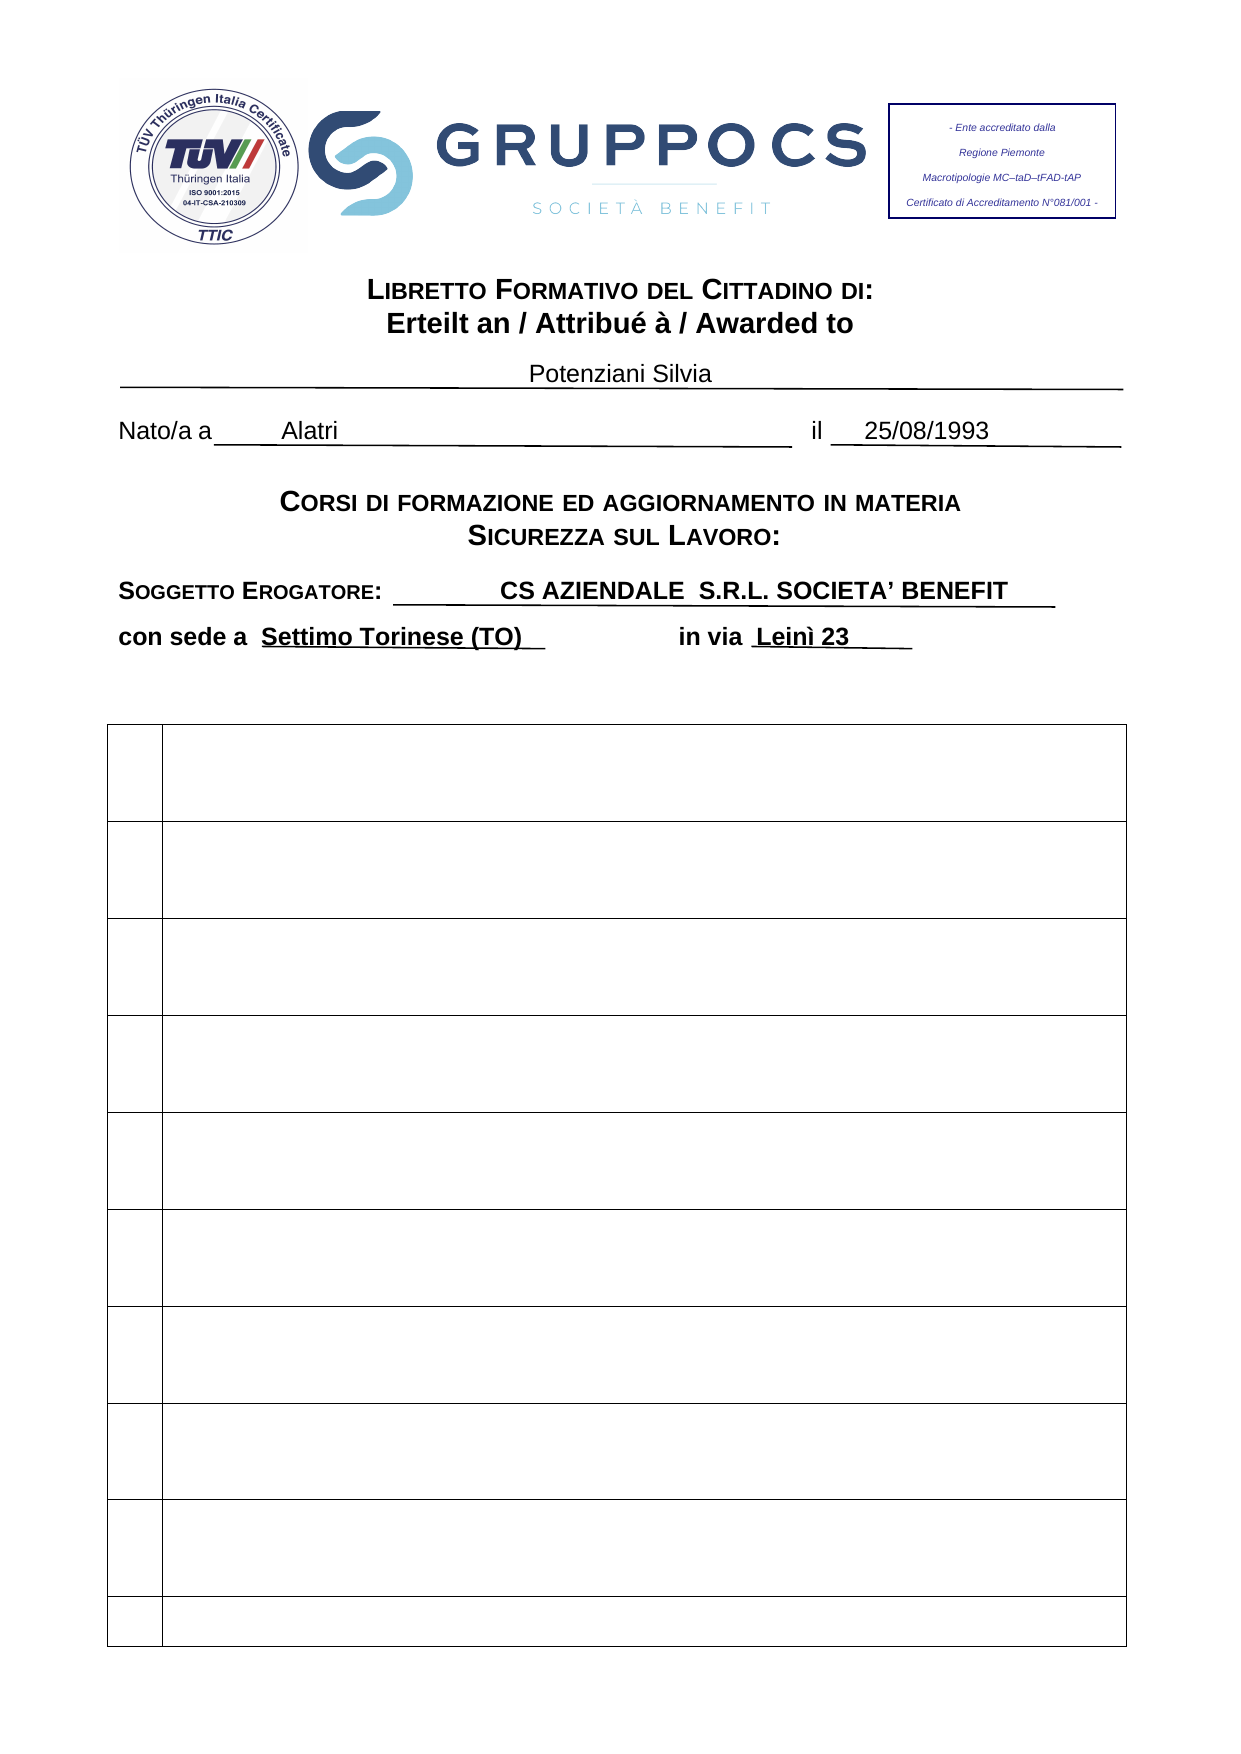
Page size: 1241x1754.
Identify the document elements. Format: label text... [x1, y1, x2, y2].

text Potenziani Silvia [118, 358, 1122, 387]
table_cell [108, 1500, 162, 1596]
table_cell [163, 1597, 1126, 1646]
table_header [163, 725, 1126, 821]
table_header [108, 725, 162, 821]
table_cell [108, 919, 162, 1015]
text Sicurezza sul Lavoro: [118, 517, 1122, 551]
text Corsi di formazione ed aggiornamento in materia [118, 484, 1122, 517]
table_cell [108, 1016, 162, 1112]
table_cell [108, 822, 162, 918]
table_cell [163, 919, 1126, 1015]
text Erteilt an / Attribué à / Awarded to [118, 306, 1122, 339]
table_cell [163, 1113, 1126, 1209]
table_cell [163, 822, 1126, 918]
table_cell [108, 1307, 162, 1402]
picture [119, 78, 875, 253]
text Soggetto Erogatore: CS AZIENDALE S.R.L. SOCIETA’ BENEFIT [118, 576, 1122, 605]
table_cell [108, 1597, 162, 1646]
table_cell [163, 1500, 1126, 1596]
text con sede a Settimo Torinese (TO) in via Leinì 23 [118, 621, 1122, 650]
table_cell [108, 1210, 162, 1306]
table_cell [163, 1016, 1126, 1112]
table_cell [163, 1404, 1126, 1499]
table_cell [108, 1404, 162, 1499]
text Nato/a a Alatri il 25/08/1993 [118, 416, 1122, 445]
table_cell [163, 1210, 1126, 1306]
text Libretto Formativo del Cittadino di: [118, 272, 1122, 306]
table_cell [163, 1307, 1126, 1402]
table_cell [108, 1113, 162, 1209]
